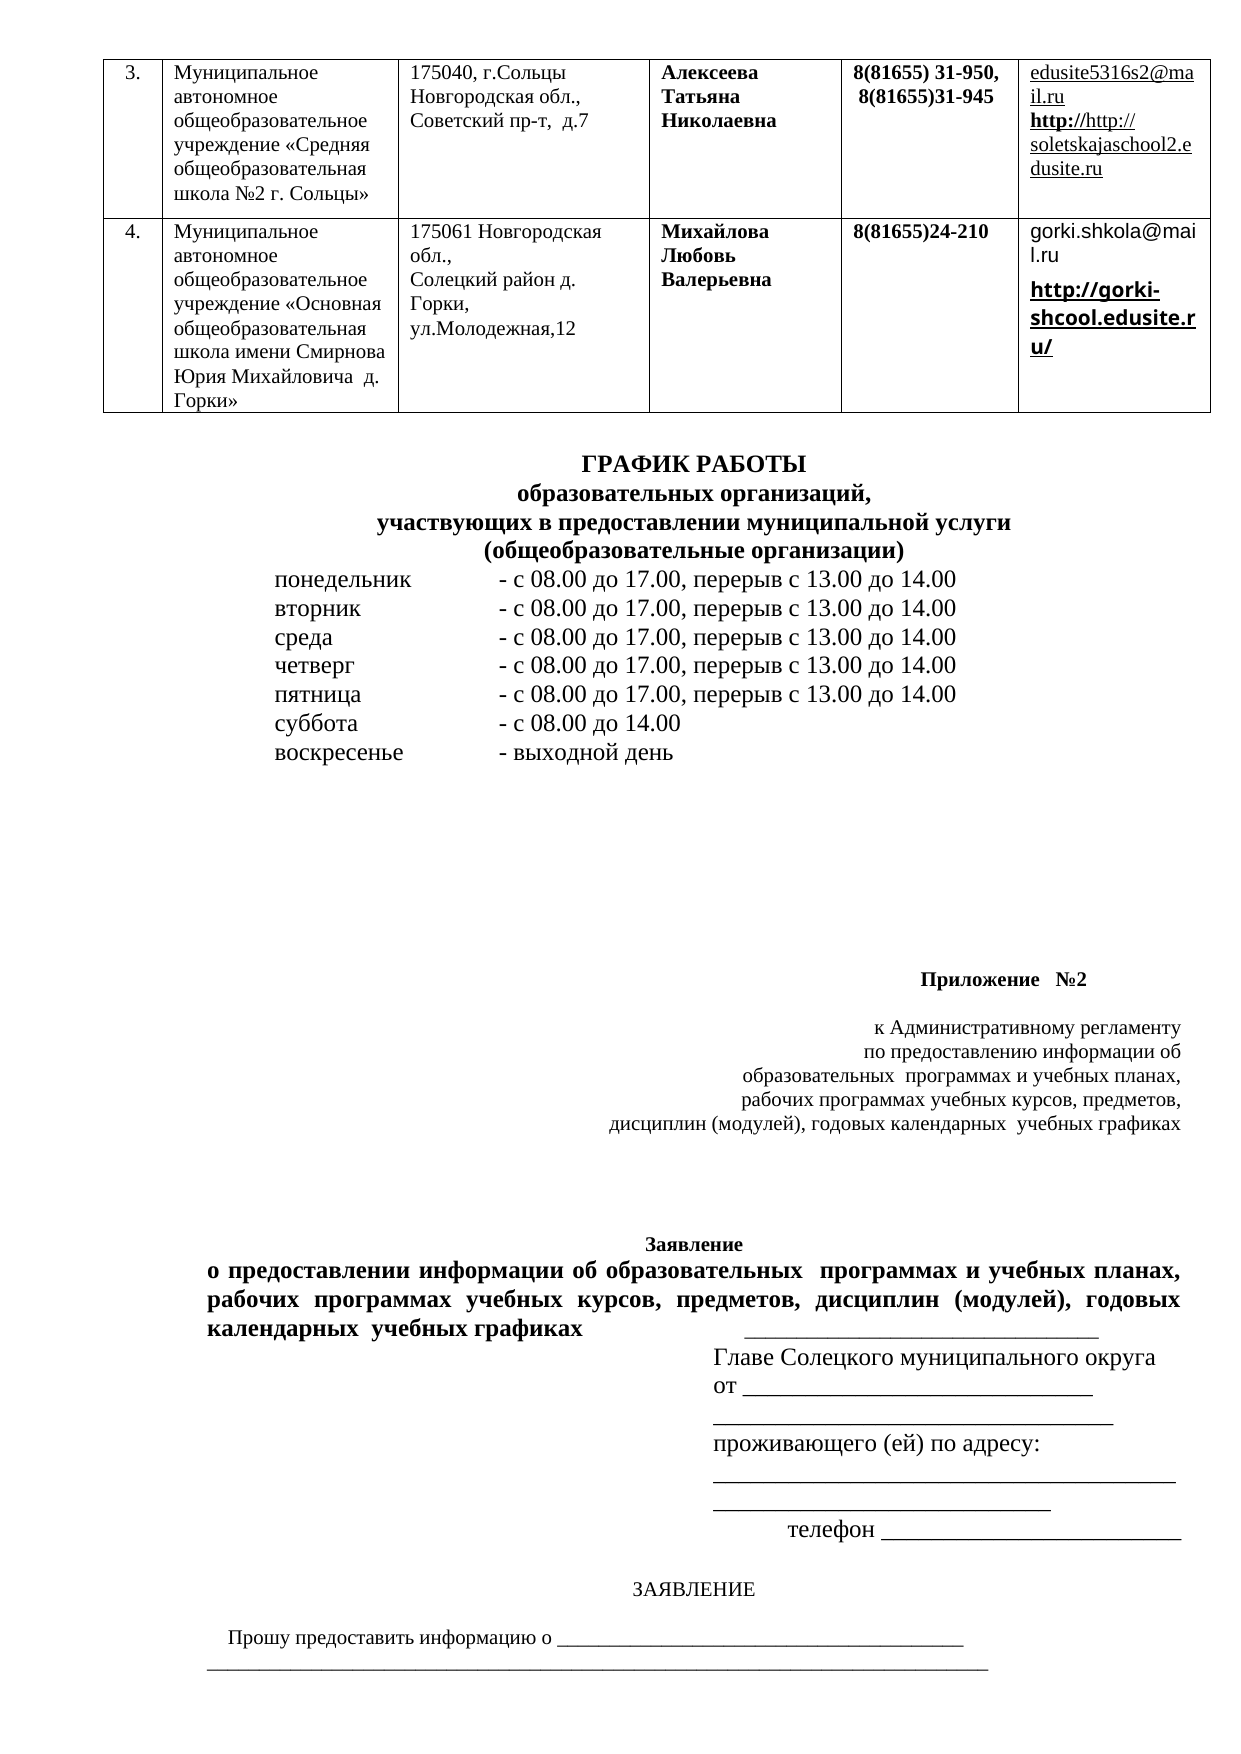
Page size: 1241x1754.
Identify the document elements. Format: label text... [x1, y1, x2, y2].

table_cell - выходной день [487, 737, 1182, 766]
table_cell edusite5316s2@mail.ru http://http://soletskajaschool2.edusite.ru [1019, 60, 1210, 218]
table_cell Алексеева Татьяна Николаевна [650, 60, 841, 218]
table_header понедельник [263, 564, 487, 593]
table_cell среда [263, 622, 487, 651]
table_cell четверг [263, 651, 487, 679]
text ГРАФИК РАБОТЫ [207, 449, 1181, 478]
table_cell - с 08.00 до 17.00, перерыв с 13.00 до 14.00 [487, 651, 1182, 679]
text о предоставлении информации об образовательных программах и учебных планах, рабочих программах учебных курсов, предметов, дисциплин (модулей), годовых календарных учебных графиках __________________________________ [207, 1256, 1181, 1342]
table_header - с 08.00 до 17.00, перерыв с 13.00 до 14.00 [487, 564, 1182, 593]
text Главе Солецкого муниципального округа [713, 1342, 1181, 1371]
table_cell gorki.shkola@mail.ru http://gorki-shcool.edusite.ru/ [1019, 219, 1210, 412]
text Прошу предоставить информацию о _______________________________________ [207, 1625, 1181, 1649]
text Заявление [207, 1231, 1181, 1256]
table_cell пятница [263, 679, 487, 708]
table_cell 8(81655)24-210 [842, 219, 1018, 412]
table_cell вторник [263, 593, 487, 622]
text Приложение №2 [207, 967, 1181, 991]
text ________________________________________________________________ [713, 1457, 1181, 1514]
text телефон ________________________ [207, 1514, 1181, 1543]
table_cell Михайлова Любовь Валерьевна [650, 219, 841, 412]
text по предоставлению информации об [207, 1039, 1181, 1063]
table_cell - с 08.00 до 17.00, перерыв с 13.00 до 14.00 [487, 622, 1182, 651]
text проживающего (ей) по адресу: [713, 1428, 1181, 1457]
text (общеобразовательные организации) [207, 536, 1181, 564]
table_cell Муниципальное автономное общеобразовательное учреждение «Средняя общеобразовательная школа №2 г. Сольцы» [163, 60, 398, 218]
table_cell 8(81655) 31-950, 8(81655)31-945 [842, 60, 1018, 218]
text образовательных организаций, [207, 478, 1181, 507]
table_cell 175061 Новгородская обл., Солецкий район д. Горки, ул.Молодежная,12 [399, 219, 649, 412]
text ЗАЯВЛЕНИЕ [207, 1577, 1181, 1601]
text рабочих программах учебных курсов, предметов, [207, 1087, 1181, 1111]
text участвующих в предоставлении муниципальной услуги [207, 507, 1181, 536]
table_cell Муниципальное автономное общеобразовательное учреждение «Основная общеобразовательная школа имени Смирнова Юрия Михайловича д. Горки» [163, 219, 398, 412]
table_cell воскресенье [263, 737, 487, 766]
table_cell - с 08.00 до 14.00 [487, 708, 1182, 737]
text ________________________________ [713, 1399, 1181, 1428]
table_cell 175040, г.Сольцы Новгородская обл., Советский пр-т, д.7 [399, 60, 649, 218]
table_cell - с 08.00 до 17.00, перерыв с 13.00 до 14.00 [487, 593, 1182, 622]
text от ____________________________ [713, 1371, 1181, 1399]
table_cell 4. [104, 219, 162, 412]
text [207, 1649, 1181, 1673]
text дисциплин (модулей), годовых календарных учебных графиках [207, 1111, 1181, 1135]
text образовательных программах и учебных планах, [207, 1063, 1181, 1087]
table_cell суббота [263, 708, 487, 737]
text к Административному регламенту [207, 1015, 1181, 1039]
table_cell 3. [104, 60, 162, 218]
table_cell - с 08.00 до 17.00, перерыв с 13.00 до 14.00 [487, 679, 1182, 708]
